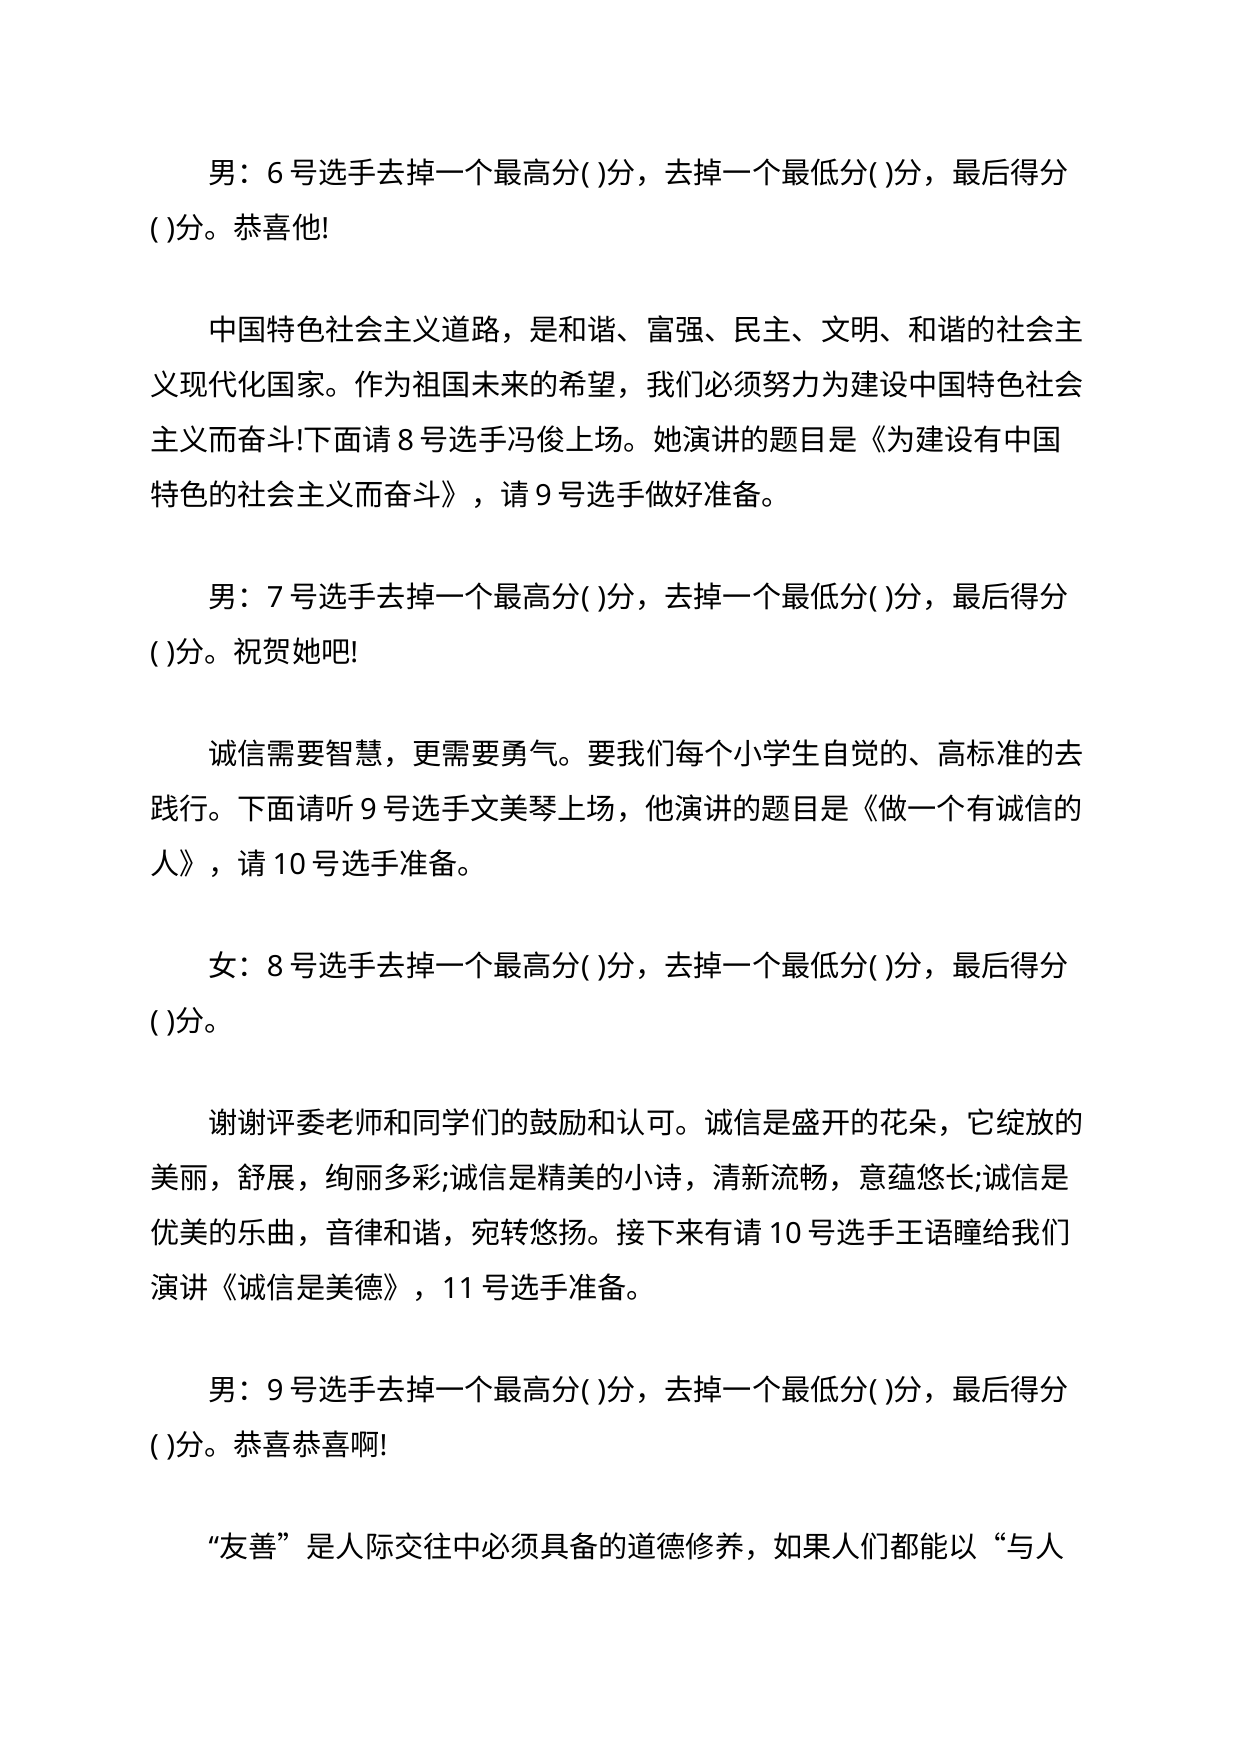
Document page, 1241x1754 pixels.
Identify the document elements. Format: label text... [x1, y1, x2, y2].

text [150, 1523, 1090, 1566]
text 诚信需要智慧，更需要勇气。要我们每个小学生自觉的、高标准的去践行。下面请听9号选手文美琴上场，他演讲的题目是《做一个有诚信的人》，请10号选手准备。 [150, 731, 1090, 883]
text 女：8号选手去掉一个最高分( )分，去掉一个最低分( )分，最后得分( )分。 [150, 943, 1090, 1040]
text 男：6号选手去掉一个最高分( )分，去掉一个最低分( )分，最后得分( )分。恭喜他! [150, 150, 1090, 247]
text 男：9号选手去掉一个最高分( )分，去掉一个最低分( )分，最后得分( )分。恭喜恭喜啊! [150, 1366, 1090, 1464]
text 谢谢评委老师和同学们的鼓励和认可。诚信是盛开的花朵，它绽放的美丽，舒展，绚丽多彩;诚信是精美的小诗，清新流畅，意蕴悠长;诚信是优美的乐曲，音律和谐，宛转悠扬。接下来有请10号选手王语瞳给我们演讲《诚信是美德》，11号选手准备。 [150, 1099, 1090, 1307]
text 中国特色社会主义道路，是和谐、富强、民主、文明、和谐的社会主义现代化国家。作为祖国未来的希望，我们必须努力为建设中国特色社会主义而奋斗!下面请8号选手冯俊上场。她演讲的题目是《为建设有中国特色的社会主义而奋斗》，请9号选手做好准备。 [150, 307, 1090, 514]
text 男：7号选手去掉一个最高分( )分，去掉一个最低分( )分，最后得分( )分。祝贺她吧! [150, 574, 1090, 671]
